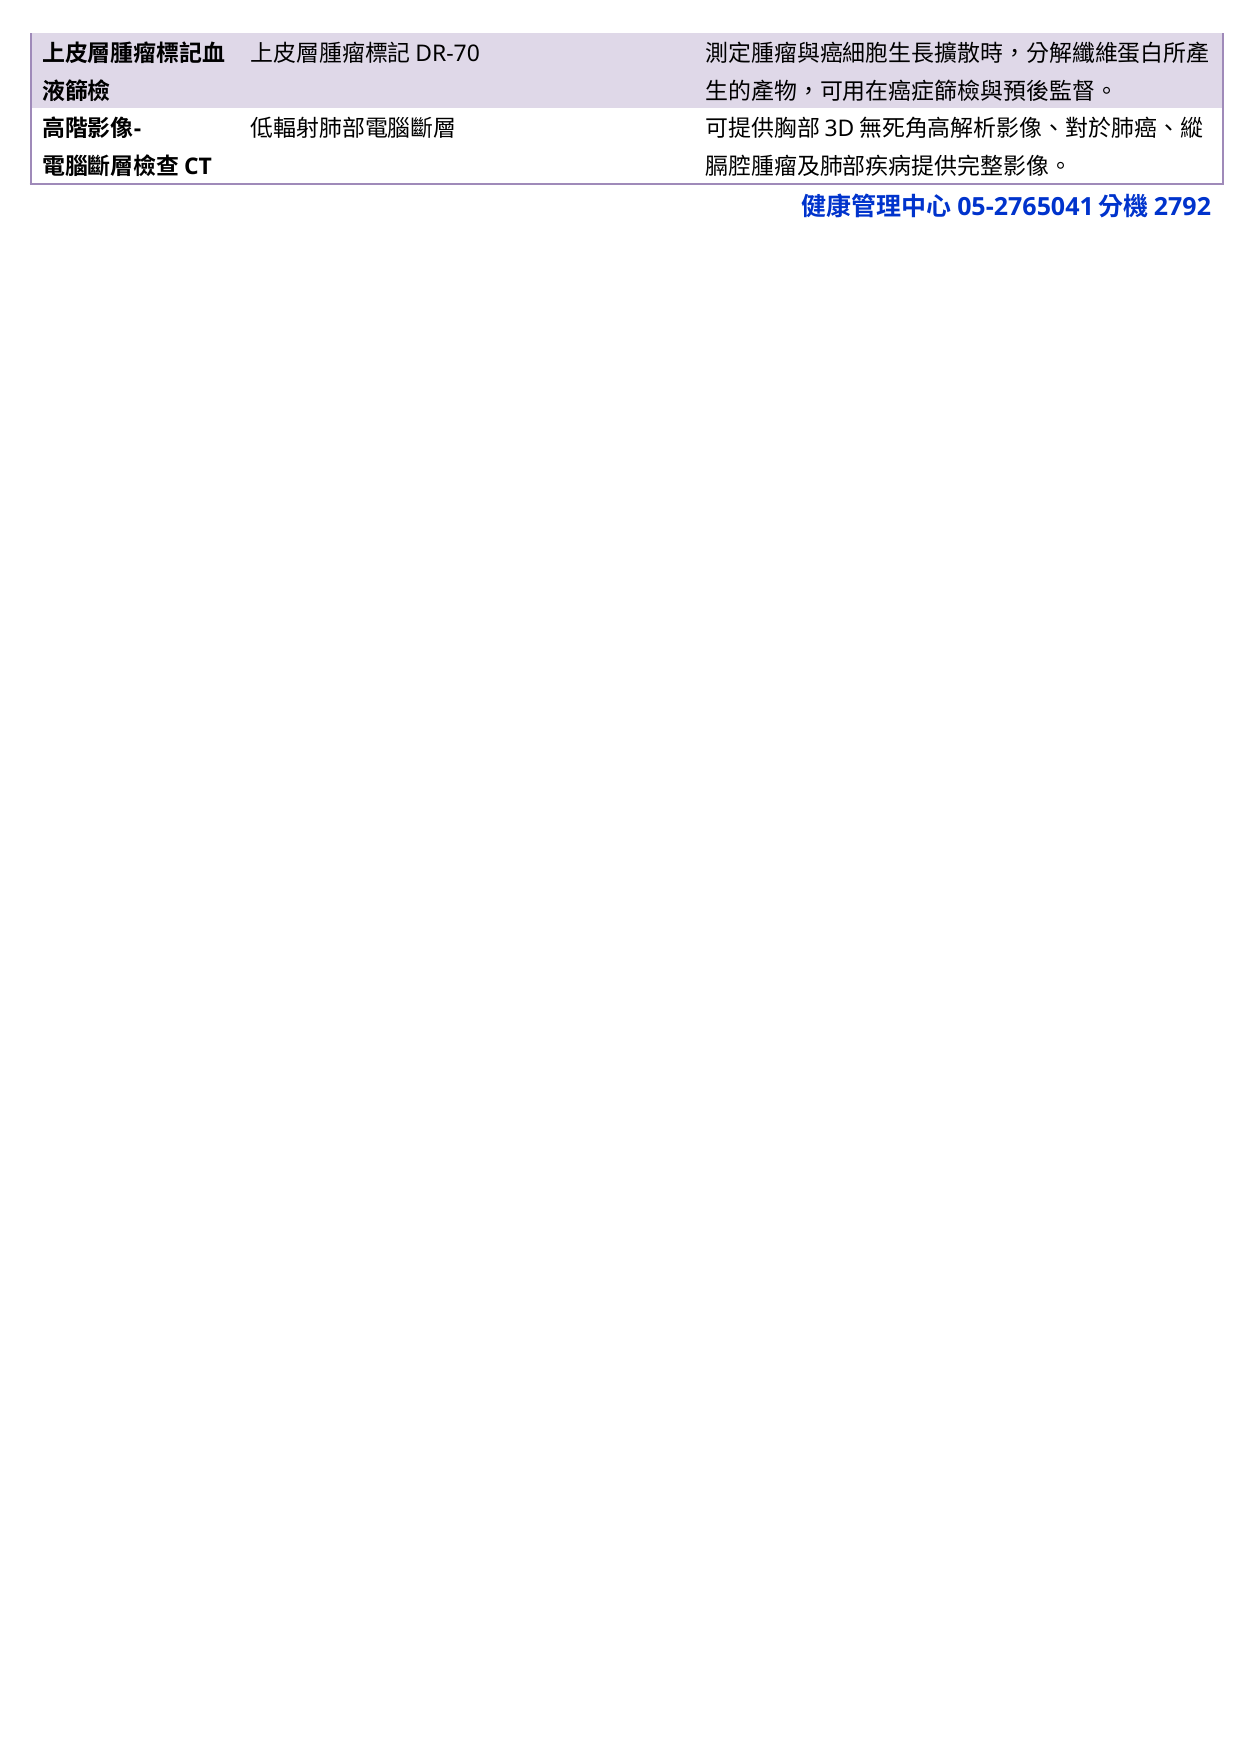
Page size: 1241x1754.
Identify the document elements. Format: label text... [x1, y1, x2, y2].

table_cell 可提供胸部3D無死角高解析影像、對於肺癌、縱膈腔腫瘤及肺部疾病提供完整影像。 [694, 108, 1222, 183]
table_cell 上皮層腫瘤標記DR-70 [239, 33, 694, 108]
table_cell 高階影像- 電腦斷層檢查CT [32, 108, 239, 183]
table_cell 上皮層腫瘤標記血液篩檢 [32, 33, 239, 108]
table_cell 低輻射肺部電腦斷層 [239, 108, 694, 183]
text 健康管理中心 05-2765041分機2792 [29, 185, 1211, 223]
table_cell 測定腫瘤與癌細胞生長擴散時，分解纖維蛋白所產生的產物，可用在癌症篩檢與預後監督。 [694, 33, 1222, 108]
